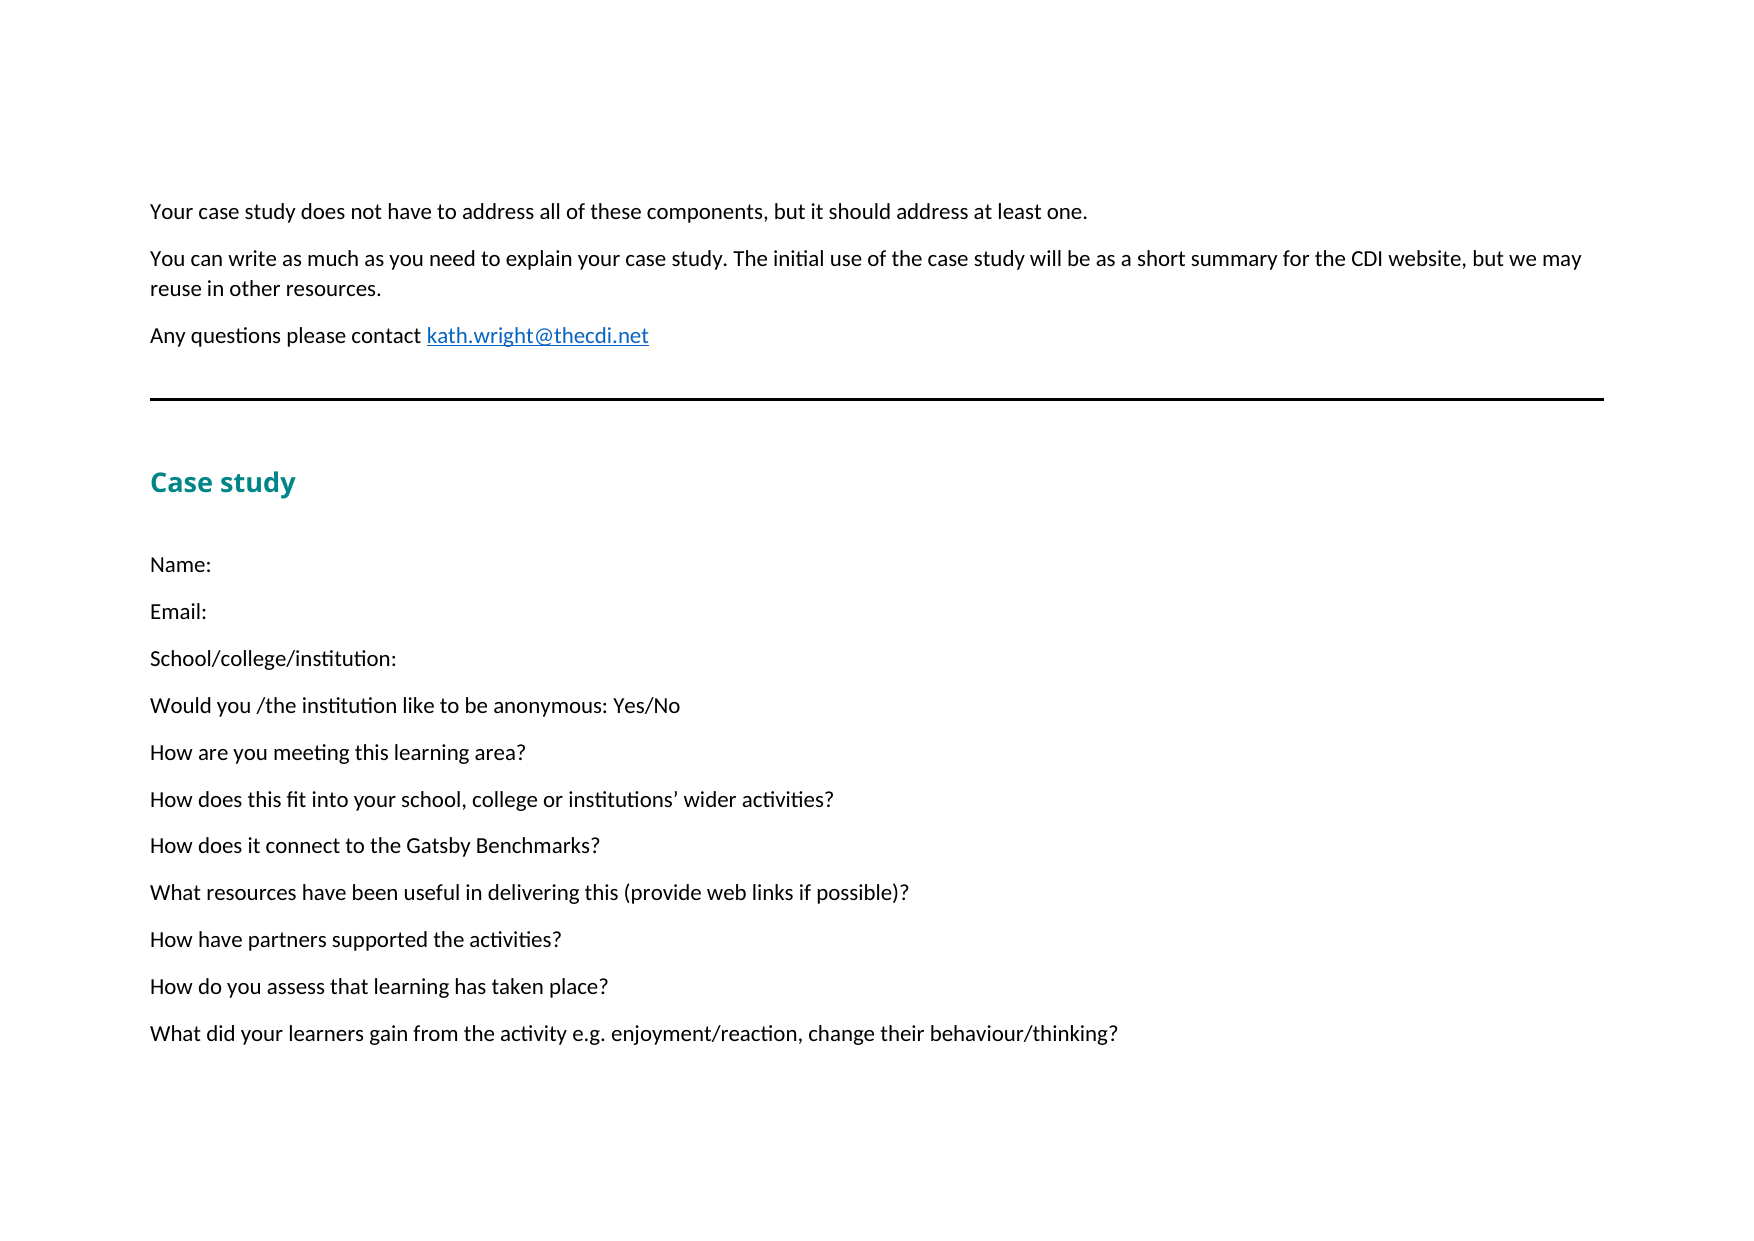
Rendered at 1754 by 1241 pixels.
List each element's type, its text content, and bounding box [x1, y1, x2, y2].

text You can write as much as you need to explain your case study. The initial use of the case study will be as a short summary for the CDI website, but we may reuse in other resources. [150, 244, 1604, 302]
text How do you assess that learning has taken place? [150, 972, 1604, 1000]
text Email: [150, 597, 1604, 625]
text How are you meeting this learning area? [150, 738, 1604, 766]
text What did your learners gain from the activity e.g. enjoyment/reaction, change their behaviour/thinking? [150, 1019, 1604, 1047]
text Name: [150, 550, 1604, 578]
text School/college/institution: [150, 644, 1604, 672]
text Your case study does not have to address all of these components, but it should address at least one. [150, 197, 1604, 225]
text How does it connect to the Gatsby Benchmarks? [150, 832, 1604, 860]
subtitle Case study [150, 464, 1604, 501]
text Would you /the institution like to be anonymous: Yes/No [150, 691, 1604, 719]
text How does this fit into your school, college or institutions’ wider activities? [150, 785, 1604, 813]
text Any questions please contact kath.wright@thecdi.net [150, 321, 1604, 349]
text What resources have been useful in delivering this (provide web links if possible)? [150, 878, 1604, 907]
text How have partners supported the activities? [150, 925, 1604, 953]
